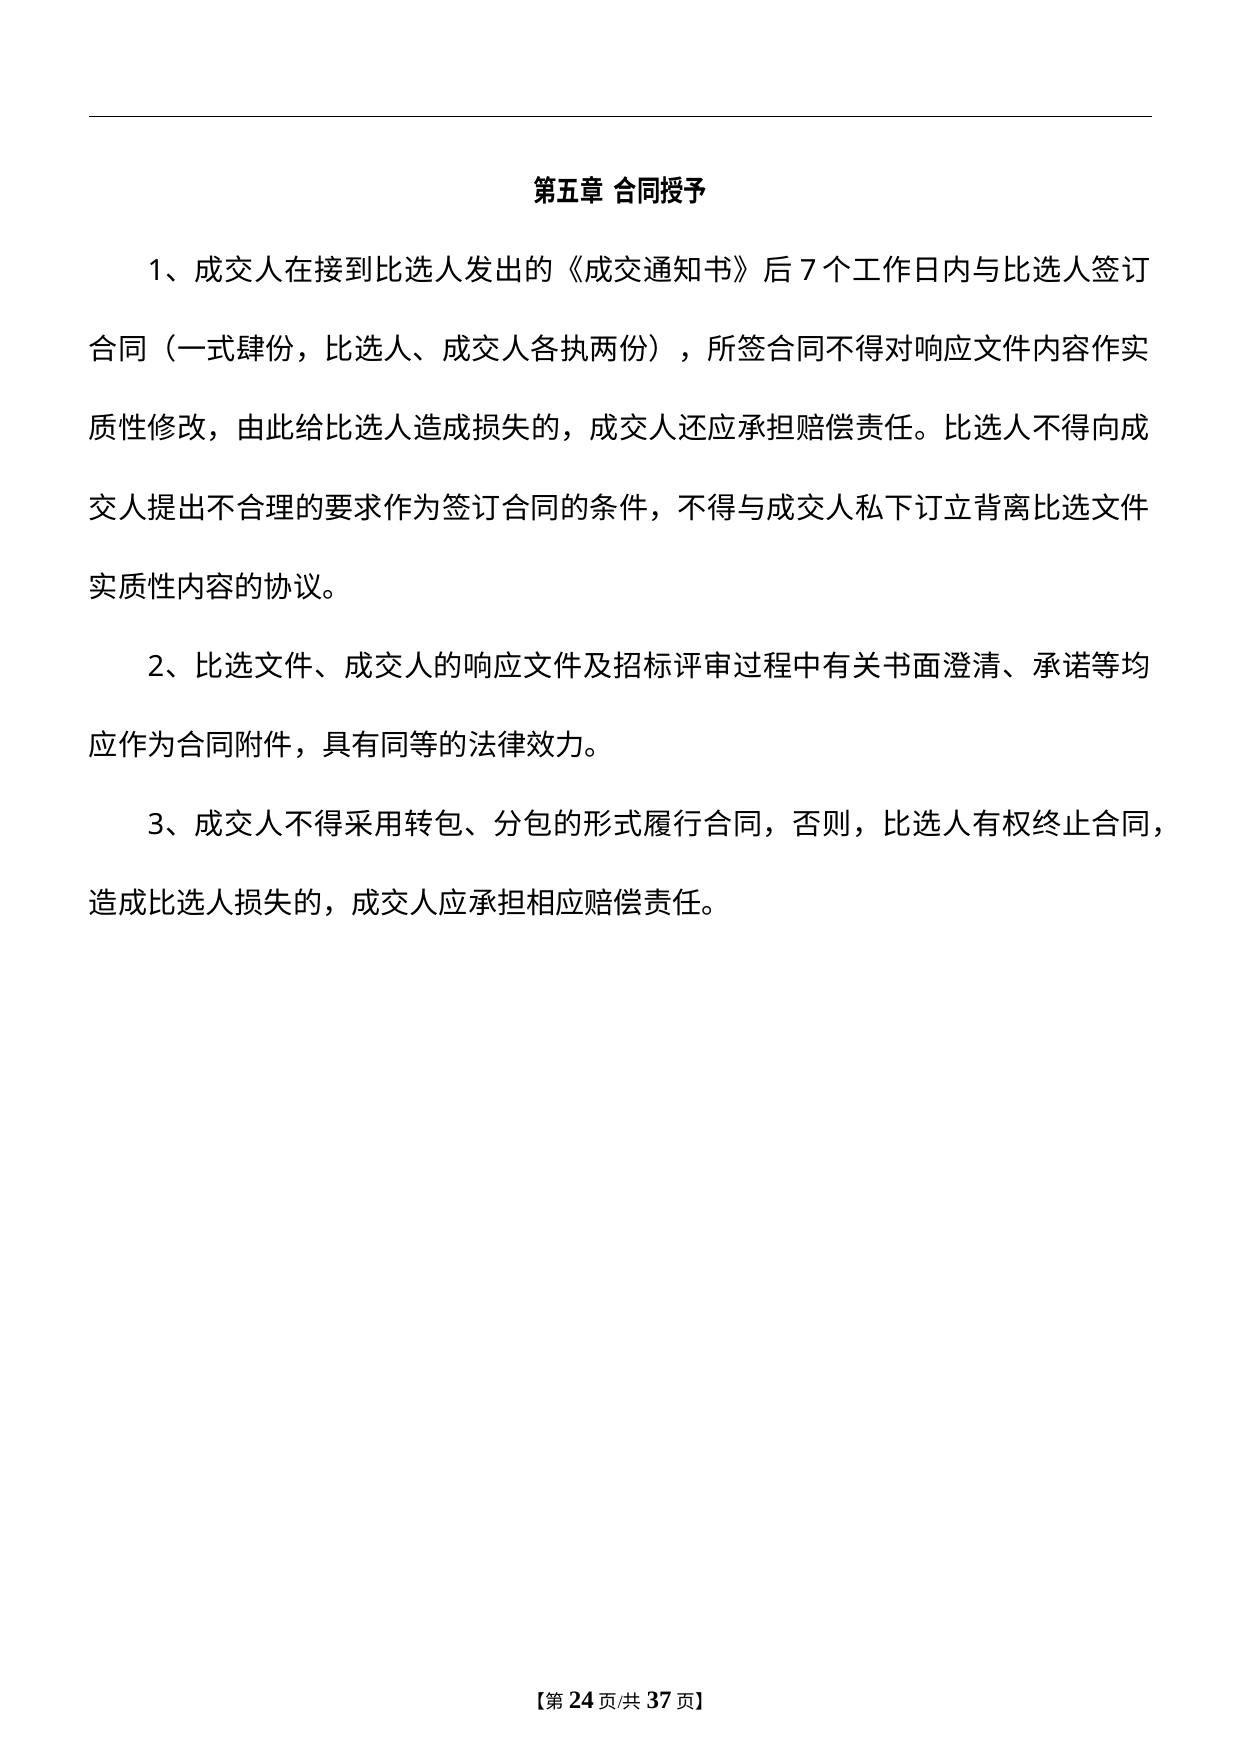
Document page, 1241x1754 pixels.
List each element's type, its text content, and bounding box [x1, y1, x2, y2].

text 2、比选文件、成交人的响应文件及招标评审过程中有关书面澄清、承诺等均应作为合同附件，具有同等的法律效力。 [89, 624, 1152, 782]
text 1、成交人在接到比选人发出的《成交通知书》后7个工作日内与比选人签订合同（一式肆份，比选人、成交人各执两份），所签合同不得对响应文件内容作实质性修改，由此给比选人造成损失的，成交人还应承担赔偿责任。比选人不得向成交人提出不合理的要求作为签订合同的条件，不得与成交人私下订立背离比选文件实质性内容的协议。 [89, 228, 1152, 624]
text 3、成交人不得采用转包、分包的形式履行合同，否则，比选人有权终止合同，造成比选人损失的，成交人应承担相应赔偿责任。 [89, 782, 1152, 941]
text 第五章 合同授予 [89, 149, 1152, 228]
